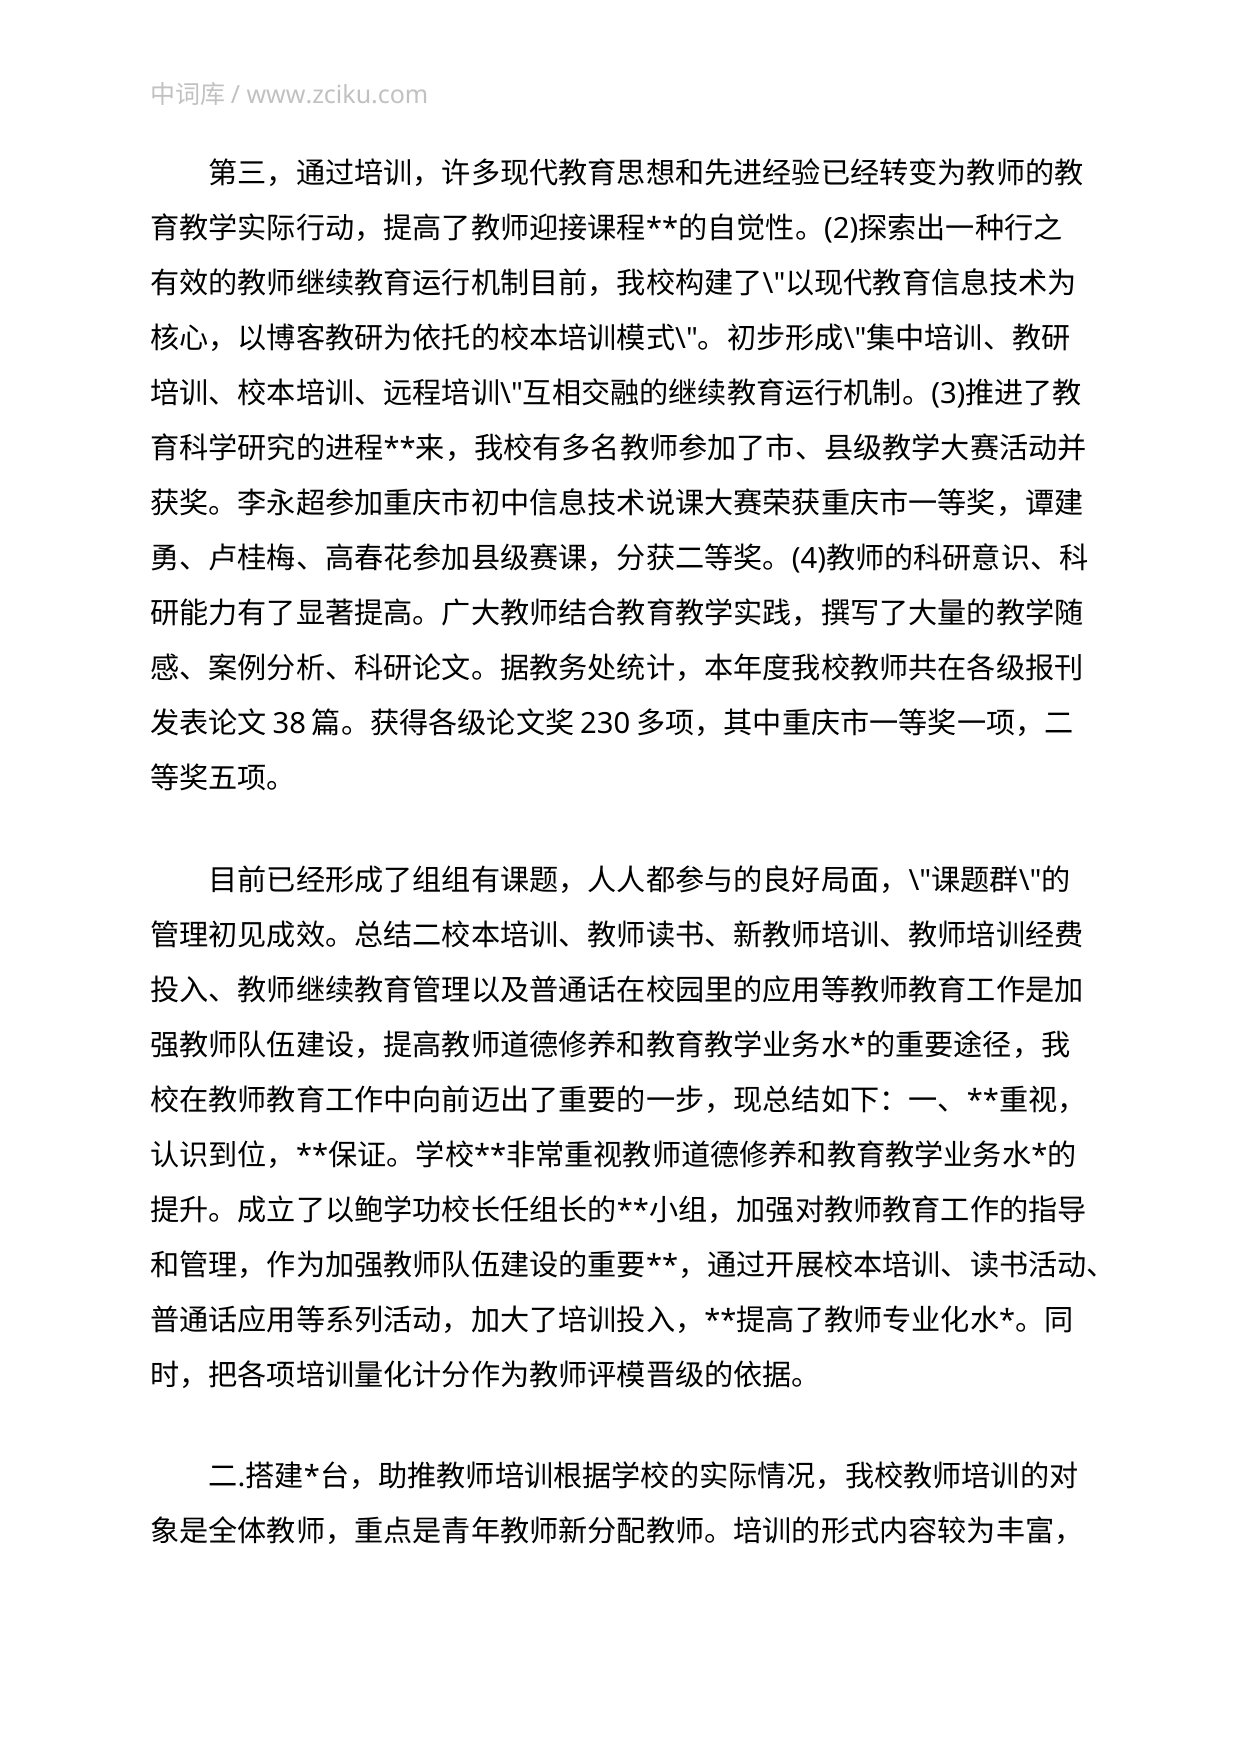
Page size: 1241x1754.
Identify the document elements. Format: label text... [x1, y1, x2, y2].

text 第三，通过培训，许多现代教育思想和先进经验已经转变为教师的教育教学实际行动，提高了教师迎接课程**的自觉性。(2)探索出一种行之有效的教师继续教育运行机制目前，我校构建了\"以现代教育信息技术为核心，以博客教研为依托的校本培训模式\"。初步形成\"集中培训、教研培训、校本培训、远程培训\"互相交融的继续教育运行机制。(3)推进了教育科学研究的进程**来，我校有多名教师参加了市、县级教学大赛活动并获奖。李永超参加重庆市初中信息技术说课大赛荣获重庆市一等奖，谭建勇、卢桂梅、高春花参加县级赛课，分获二等奖。(4)教师的科研意识、科研能力有了显著提高。广大教师结合教育教学实践，撰写了大量的教学随感、案例分析、科研论文。据教务处统计，本年度我校教师共在各级报刊发表论文38篇。获得各级论文奖230多项，其中重庆市一等奖一项，二等奖五项。 [150, 150, 1090, 797]
text 目前已经形成了组组有课题，人人都参与的良好局面，\"课题群\"的管理初见成效。总结二校本培训、教师读书、新教师培训、教师培训经费投入、教师继续教育管理以及普通话在校园里的应用等教师教育工作是加强教师队伍建设，提高教师道德修养和教育教学业务水*的重要途径，我校在教师教育工作中向前迈出了重要的一步，现总结如下：一、**重视，认识到位，**保证。学校**非常重视教师道德修养和教育教学业务水*的提升。成立了以鲍学功校长任组长的**小组，加强对教师教育工作的指导和管理，作为加强教师队伍建设的重要**，通过开展校本培训、读书活动、普通话应用等系列活动，加大了培训投入，**提高了教师专业化水*。同时，把各项培训量化计分作为教师评模晋级的依据。 [150, 856, 1090, 1393]
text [150, 1453, 1090, 1550]
